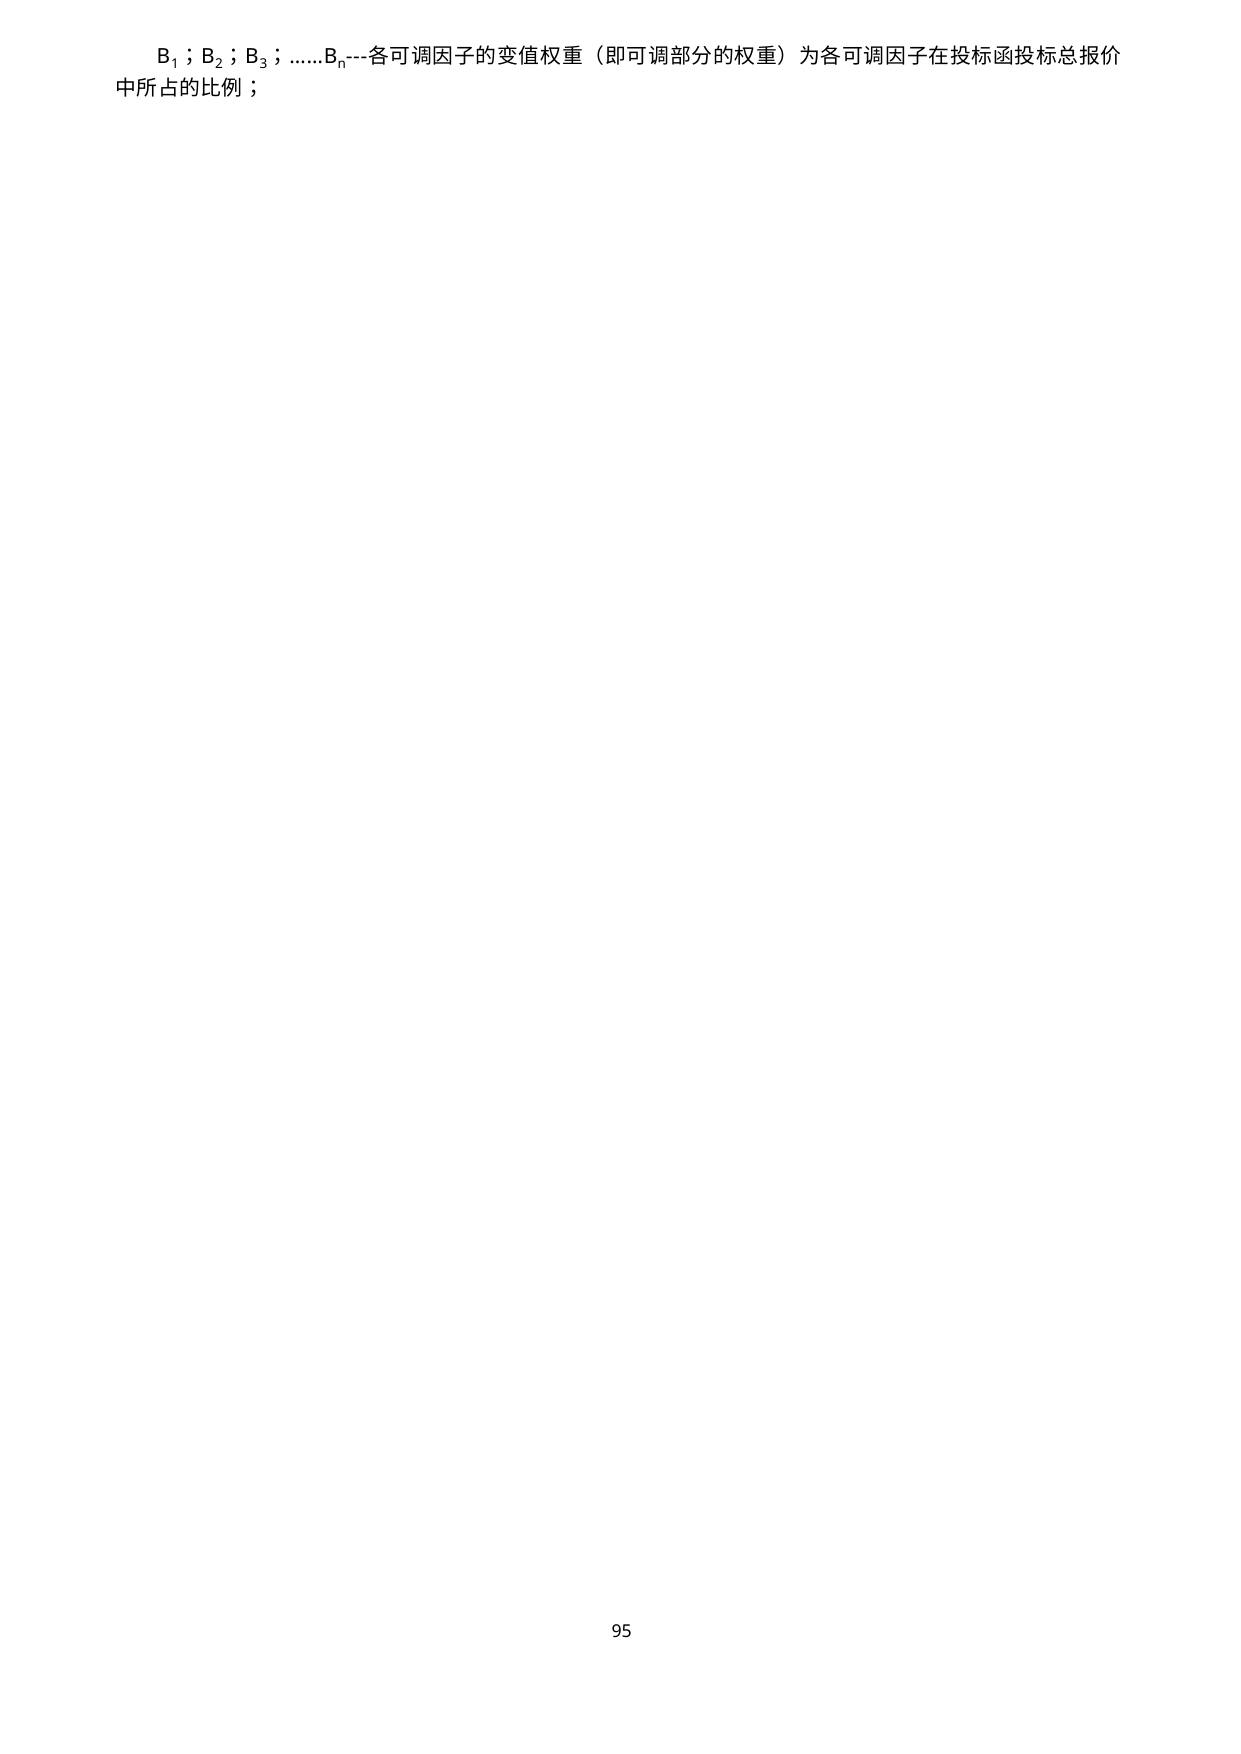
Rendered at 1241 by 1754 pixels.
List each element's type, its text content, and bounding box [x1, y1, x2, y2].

text B1；B2；B3；……Bn---各可调因子的变值权重（即可调部分的权重）为各可调因子在投标函投标总报价中所占的比例； [115, 42, 1128, 101]
